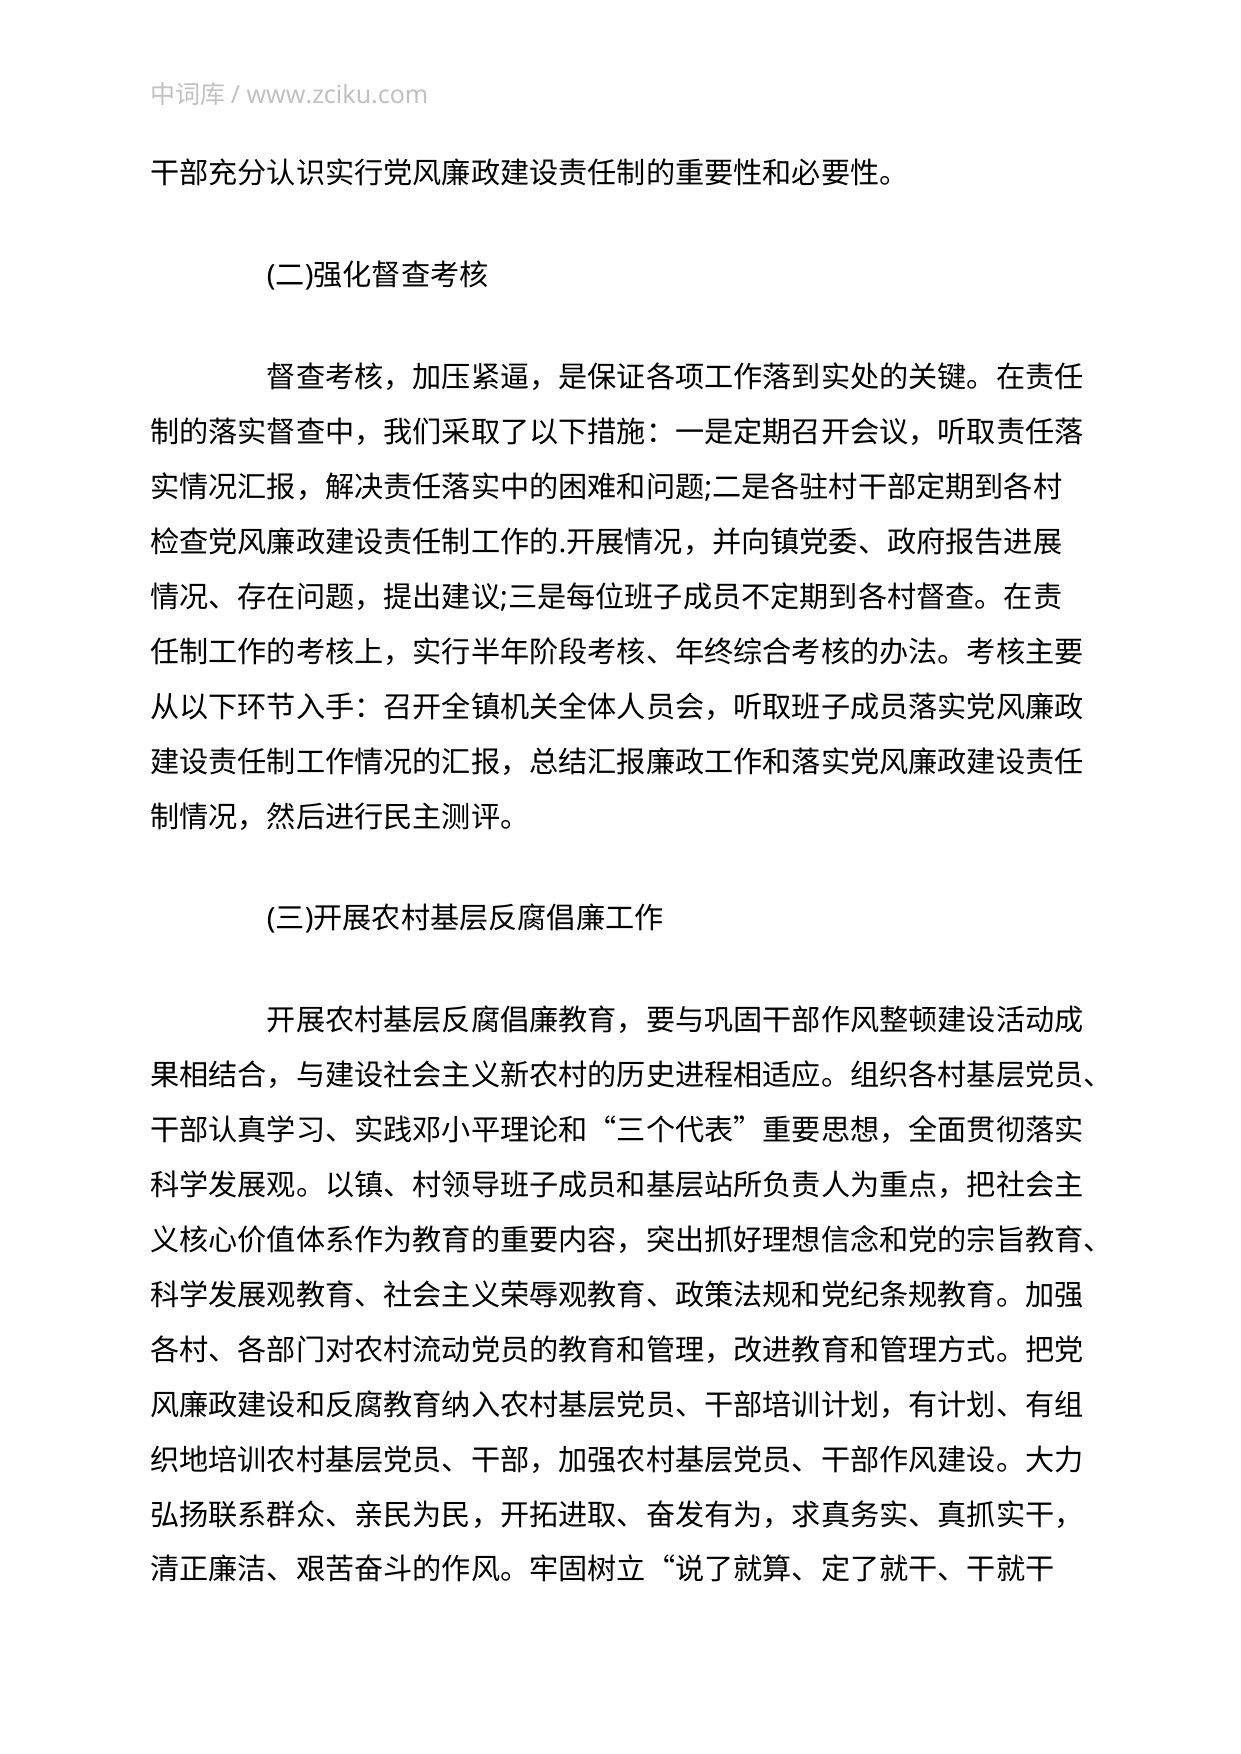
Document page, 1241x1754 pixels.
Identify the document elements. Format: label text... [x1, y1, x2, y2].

text 督查考核，加压紧逼，是保证各项工作落到实处的关键。在责任制的落实督查中，我们采取了以下措施：一是定期召开会议，听取责任落实情况汇报，解决责任落实中的困难和问题;二是各驻村干部定期到各村检查党风廉政建设责任制工作的.开展情况，并向镇党委、政府报告进展情况、存在问题，提出建议;三是每位班子成员不定期到各村督查。在责任制工作的考核上，实行半年阶段考核、年终综合考核的办法。考核主要从以下环节入手：召开全镇机关全体人员会，听取班子成员落实党风廉政建设责任制工作情况的汇报，总结汇报廉政工作和落实党风廉政建设责任制情况，然后进行民主测评。 [150, 354, 1090, 836]
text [150, 150, 1090, 192]
text (三)开展农村基层反腐倡廉工作 [150, 895, 1090, 937]
text (二)强化督查考核 [150, 252, 1090, 294]
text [150, 997, 1090, 1588]
